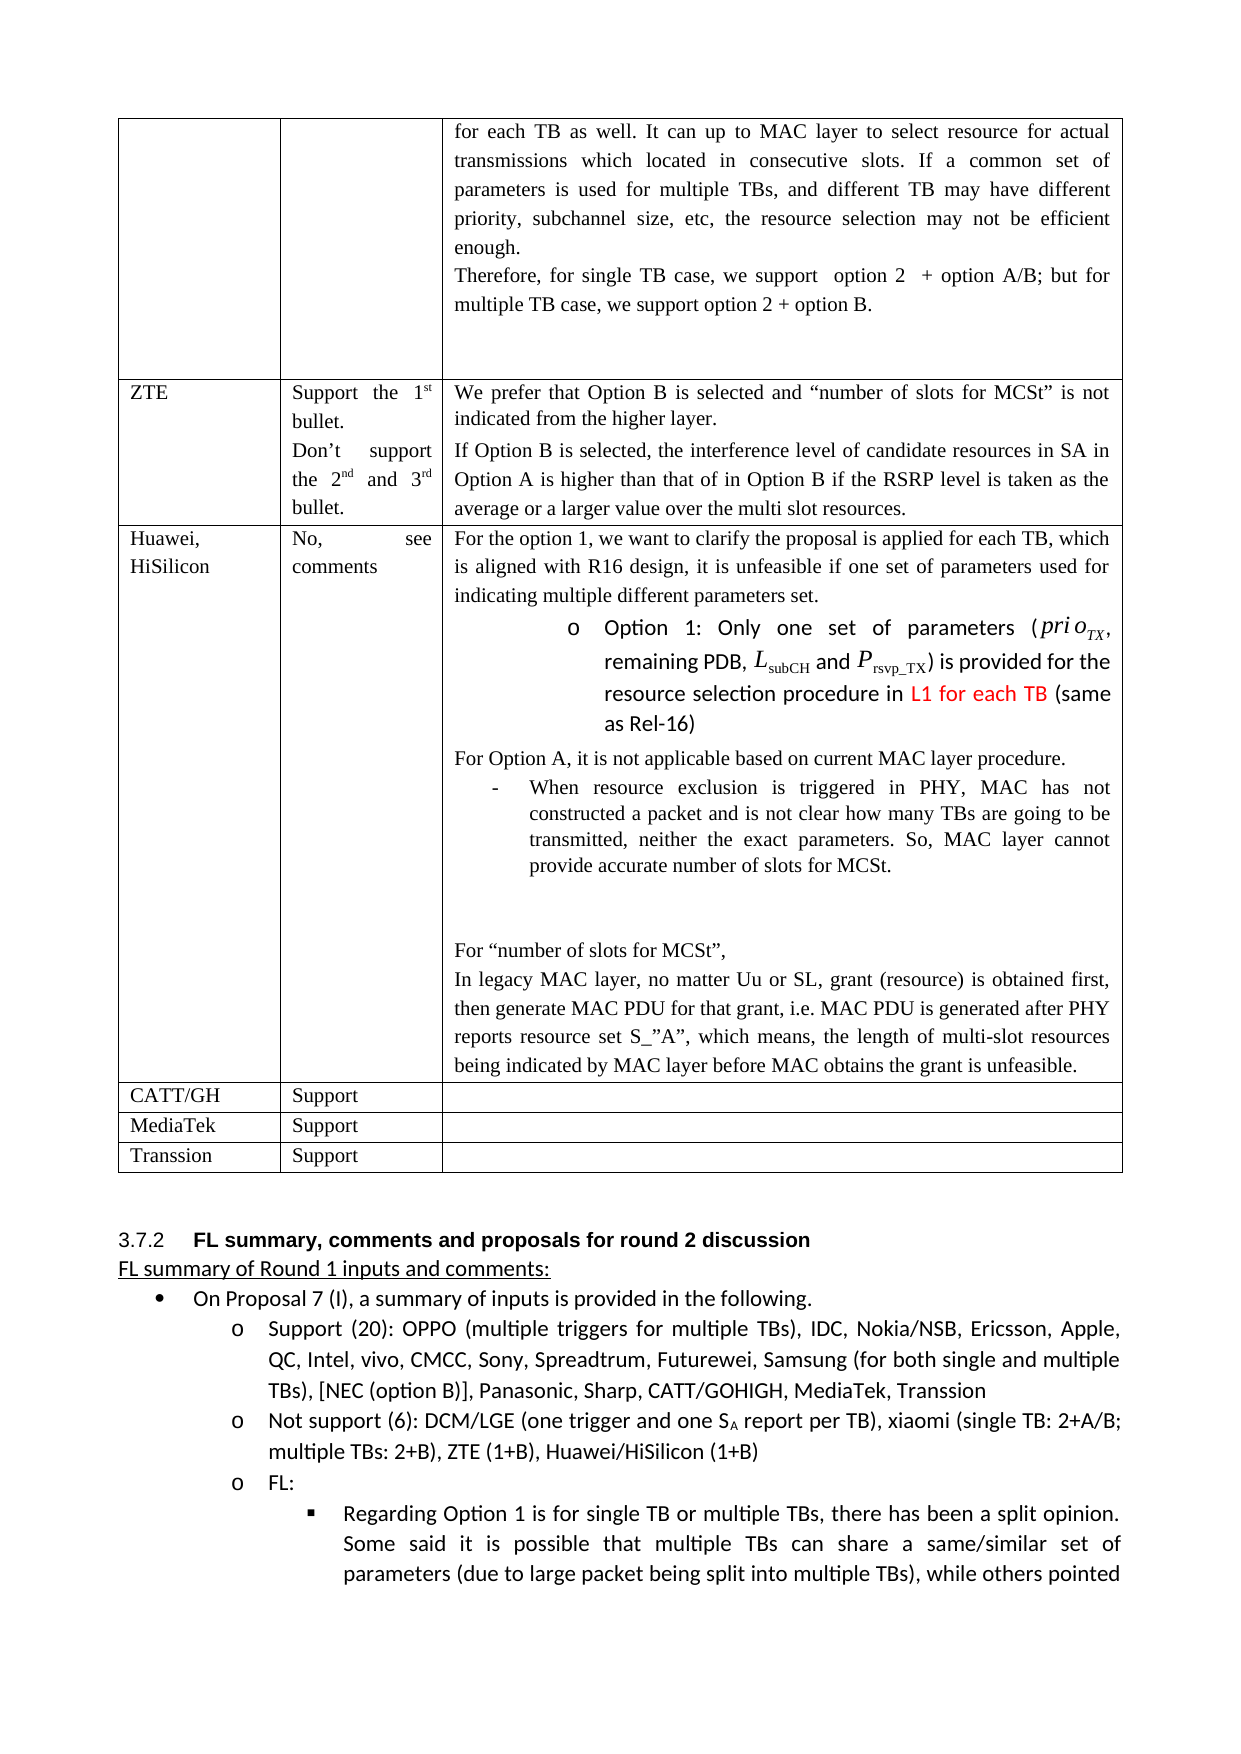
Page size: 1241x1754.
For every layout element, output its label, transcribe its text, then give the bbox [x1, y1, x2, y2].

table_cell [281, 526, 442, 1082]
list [306, 1499, 1122, 1587]
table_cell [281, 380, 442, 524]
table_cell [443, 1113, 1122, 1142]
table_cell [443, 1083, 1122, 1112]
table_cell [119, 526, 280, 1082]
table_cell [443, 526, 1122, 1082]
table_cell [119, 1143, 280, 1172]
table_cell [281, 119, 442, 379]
list On Proposal 7 (I), a summary of inputs is provided in the following. [156, 1284, 1122, 1312]
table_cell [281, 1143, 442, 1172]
subtitle FL summary, comments and proposals for round 2 discussion [118, 1228, 1122, 1252]
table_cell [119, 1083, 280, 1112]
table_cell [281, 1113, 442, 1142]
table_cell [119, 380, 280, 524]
list FL: [231, 1468, 1122, 1497]
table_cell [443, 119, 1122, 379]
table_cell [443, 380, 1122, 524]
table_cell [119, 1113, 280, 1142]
list Not support (6): DCM/LGE (one trigger and one SA report per TB), xiaomi (single TB: 2+A/B; multiple TBs: 2+B), ZTE (1+B), Huawei/HiSilicon (1+B) [231, 1406, 1122, 1465]
text FL summary of Round 1 inputs and comments: [118, 1254, 1122, 1282]
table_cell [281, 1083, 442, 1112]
list Support (20): OPPO (multiple triggers for multiple TBs), IDC, Nokia/NSB, Ericsson, Apple, QC, Intel, vivo, CMCC, Sony, Spreadtrum, Futurewei, Samsung (for both single and multiple TBs), [NEC (option B)], Panasonic, Sharp, CATT/GOHIGH, MediaTek, Transsion [231, 1314, 1122, 1404]
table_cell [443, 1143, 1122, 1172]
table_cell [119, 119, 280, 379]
